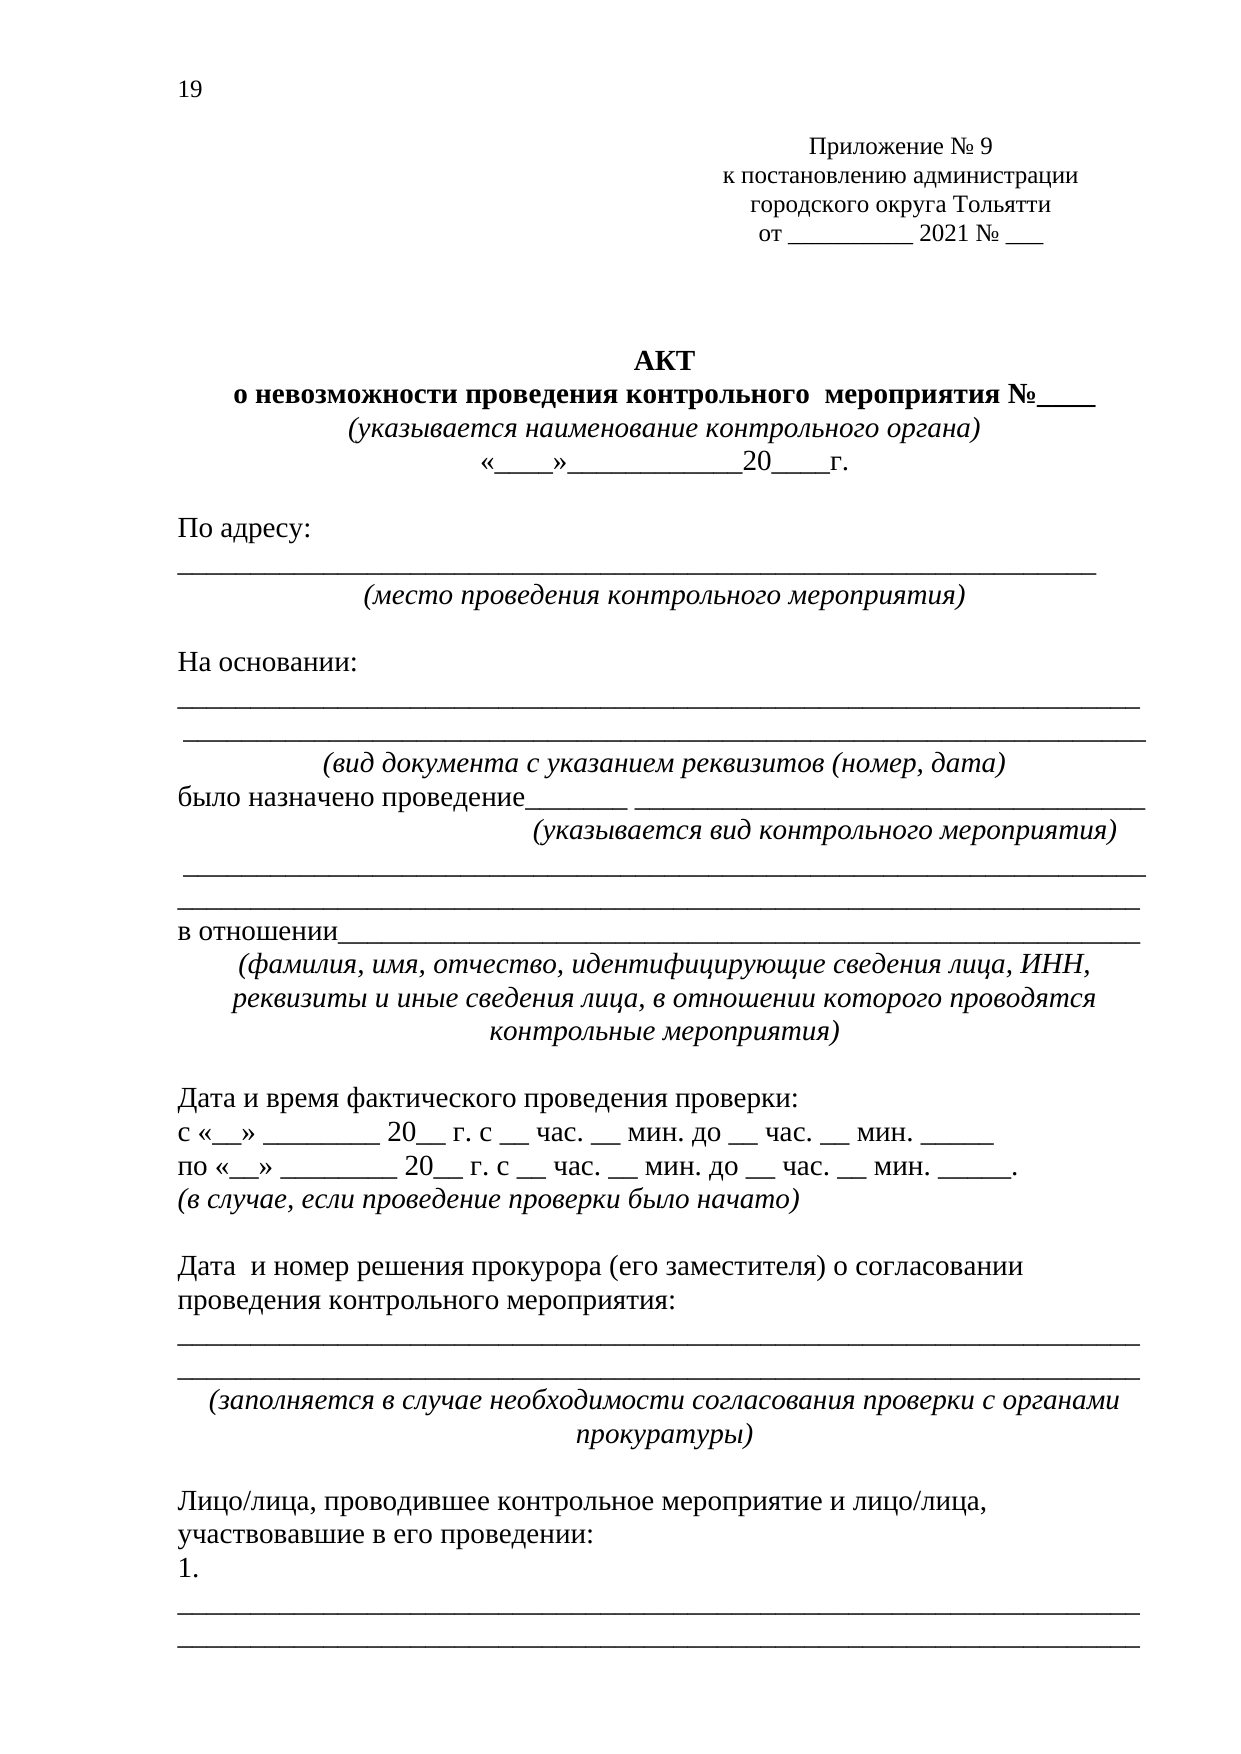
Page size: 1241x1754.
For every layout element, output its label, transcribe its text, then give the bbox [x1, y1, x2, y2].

text Дата и номер решения прокурора (его заместителя) о согласовании проведения контрольного мероприятия: [177, 1248, 1152, 1315]
text (фамилия, имя, отчество, идентифицирующие сведения лица, ИНН, реквизиты и иные сведения лица, в отношении которого проводятся контрольные мероприятия) [177, 946, 1152, 1047]
text Лицо/лица, проводившее контрольное мероприятие и лицо/лица, участвовавшие в его проведении: [177, 1483, 1152, 1550]
text (в случае, если проведение проверки было начато) [177, 1181, 1152, 1215]
text АКТ [177, 343, 1152, 376]
text __________________________________________________________________ [177, 1349, 1152, 1382]
text (место проведения контрольного мероприятия) [177, 577, 1152, 611]
text по «__» ________ 20__ г. с __ час. __ мин. до __ час. __ мин. _____. [177, 1148, 1152, 1181]
text На основании: __________________________________________________________________ [177, 644, 1152, 712]
text Дата и время фактического проведения проверки: [177, 1081, 1152, 1114]
text __________________________________________________________________в отношении_______________________________________________________ [177, 879, 1152, 946]
text Приложение № 9 [650, 131, 1152, 160]
text (заполняется в случае необходимости согласования проверки с органами прокуратуры) [177, 1382, 1152, 1449]
text «____»____________20____г. [177, 443, 1152, 477]
text __________________________________________________________________ [177, 712, 1152, 745]
text По адресу: _______________________________________________________________ [177, 510, 1152, 577]
text __________________________________________________________________ [177, 846, 1152, 879]
text было назначено проведение_______ ___________________________________ [177, 779, 1152, 812]
text к постановлению администрации [650, 160, 1152, 189]
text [177, 1584, 1152, 1651]
text городского округа Тольятти [650, 189, 1152, 218]
text __________________________________________________________________ [177, 1315, 1152, 1349]
text (вид документа с указанием реквизитов (номер, дата) [177, 745, 1152, 779]
text о невозможности проведения контрольного мероприятия №____ [177, 376, 1152, 410]
text (указывается вид контрольного мероприятия) [177, 812, 1152, 846]
text с «__» ________ 20__ г. с __ час. __ мин. до __ час. __ мин. _____ [177, 1114, 1152, 1148]
text от __________ 2021 № ___ [650, 218, 1152, 246]
text 1. [177, 1550, 1152, 1584]
text (указывается наименование контрольного органа) [177, 410, 1152, 443]
